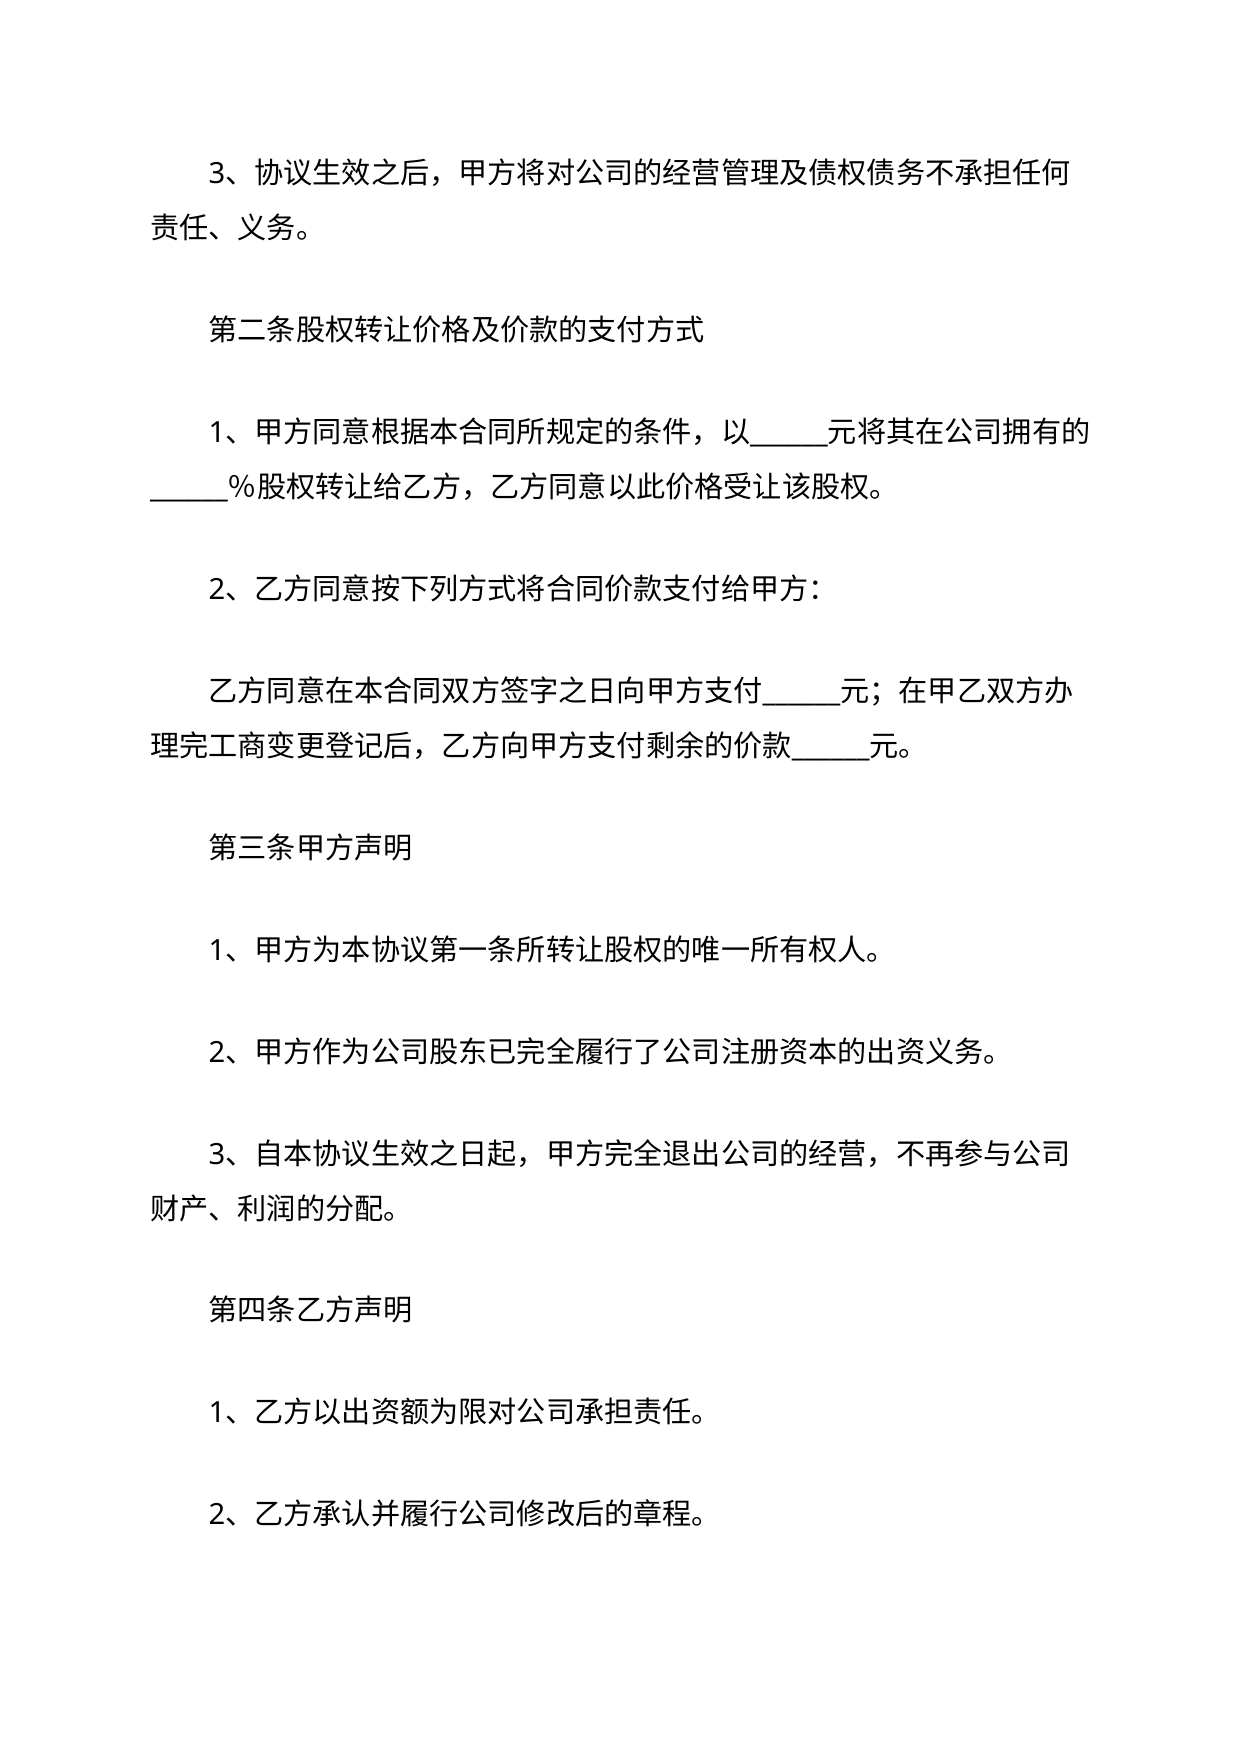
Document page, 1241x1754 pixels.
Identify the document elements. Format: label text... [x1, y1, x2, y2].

text 2、乙方同意按下列方式将合同价款支付给甲方： [150, 566, 1090, 608]
text 1、甲方同意根据本合同所规定的条件，以______元将其在公司拥有的______％股权转让给乙方，乙方同意以此价格受让该股权。 [150, 408, 1090, 506]
text 1、乙方以出资额为限对公司承担责任。 [150, 1389, 1090, 1431]
text 乙方同意在本合同双方签字之日向甲方支付______元；在甲乙双方办理完工商变更登记后，乙方向甲方支付剩余的价款______元。 [150, 667, 1090, 765]
text 1、甲方为本协议第一条所转让股权的唯一所有权人。 [150, 926, 1090, 969]
text 2、乙方承认并履行公司修改后的章程。 [150, 1491, 1090, 1533]
text 第三条甲方声明 [150, 824, 1090, 867]
text 第二条股权转让价格及价款的支付方式 [150, 307, 1090, 349]
text 3、协议生效之后，甲方将对公司的经营管理及债权债务不承担任何责任、义务。 [150, 150, 1090, 247]
text 3、自本协议生效之日起，甲方完全退出公司的经营，不再参与公司财产、利润的分配。 [150, 1130, 1090, 1227]
text 第四条乙方声明 [150, 1287, 1090, 1329]
text 2、甲方作为公司股东已完全履行了公司注册资本的出资义务。 [150, 1028, 1090, 1071]
